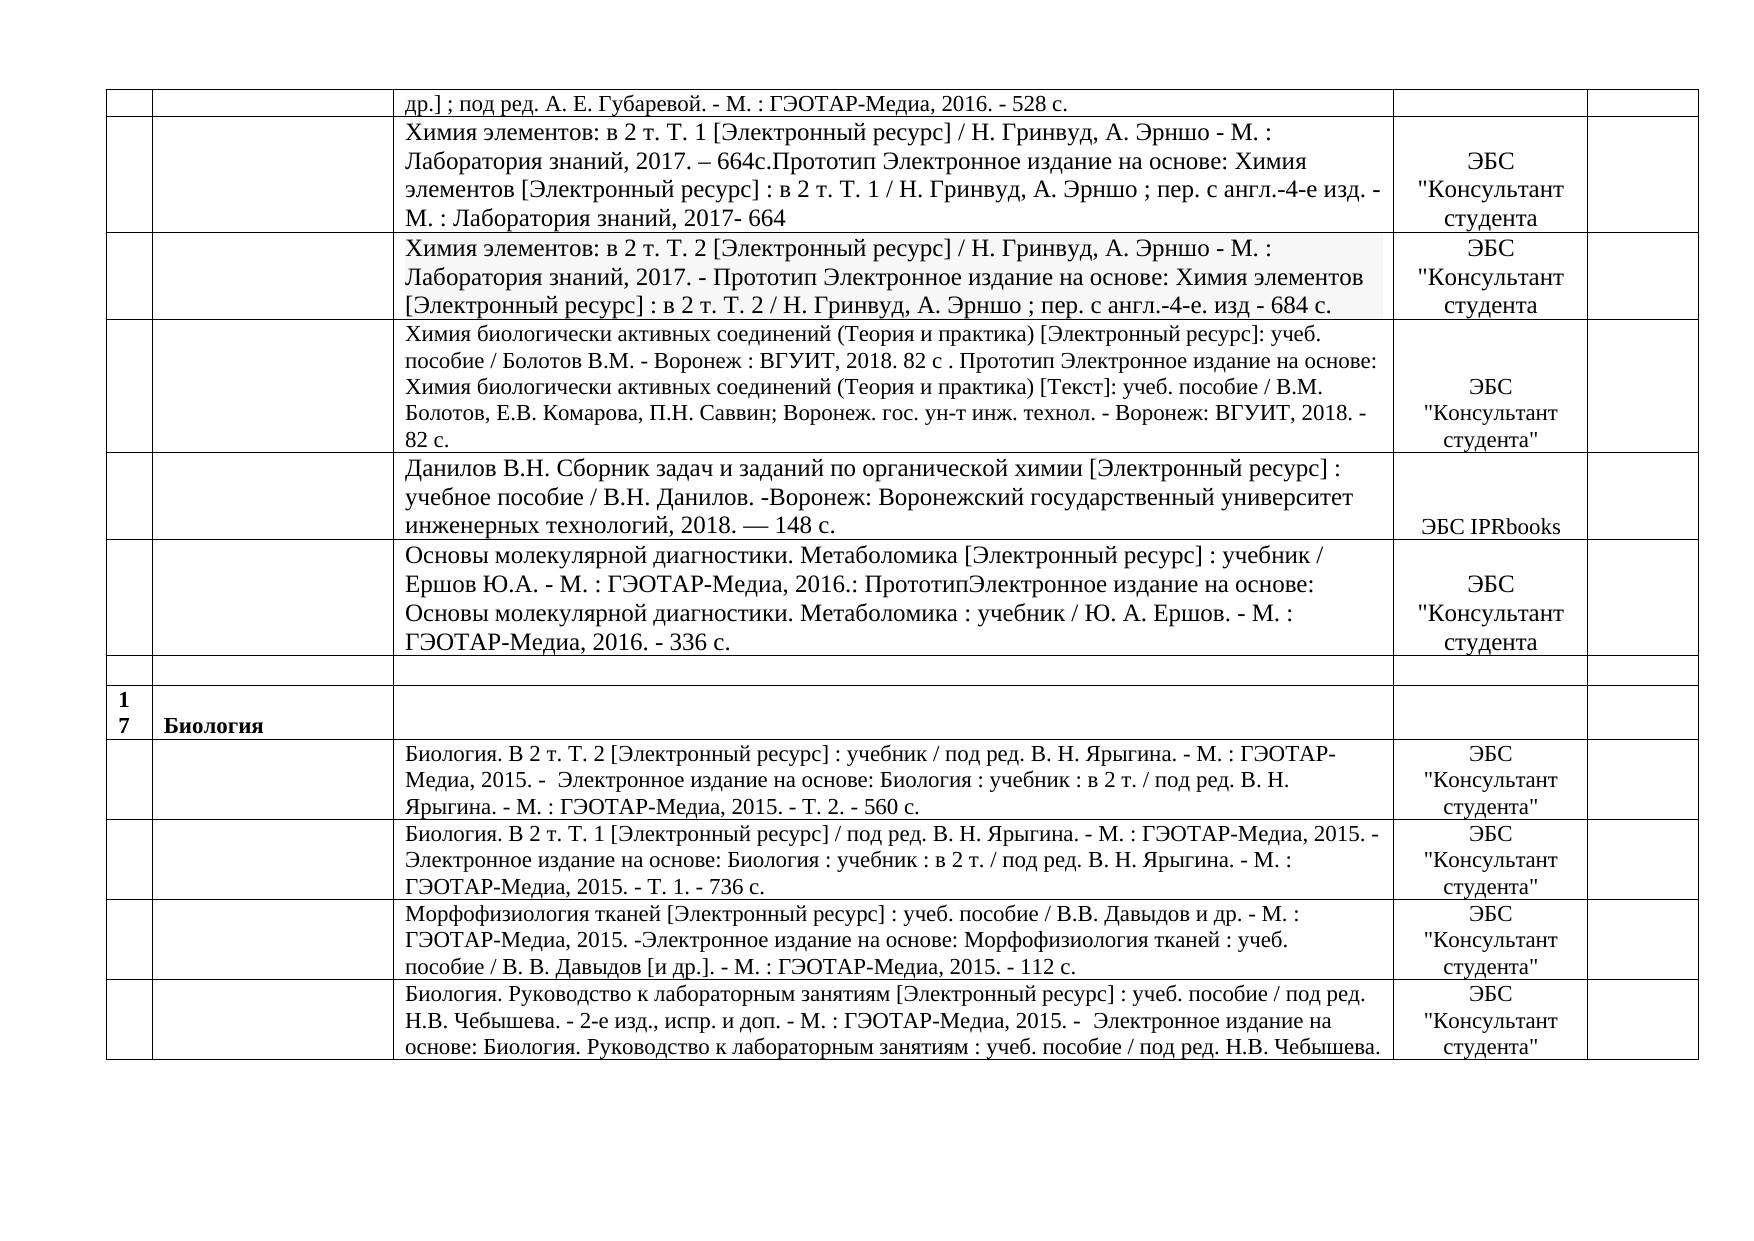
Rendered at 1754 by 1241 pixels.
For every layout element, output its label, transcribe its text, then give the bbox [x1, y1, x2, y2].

table_cell [1588, 233, 1698, 319]
table_cell [1588, 540, 1698, 655]
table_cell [394, 90, 1393, 116]
table_cell [153, 233, 393, 319]
table_cell [1588, 453, 1698, 539]
table_cell [1588, 90, 1698, 116]
table_cell [107, 900, 152, 979]
table_cell Химия элементов: в 2 т. Т. 1 [Электронный ресурс] / Н. Гринвуд, А. Эрншо - М. : Лаборатория знаний, 2017. – 664с.Прототип Электронное издание на основе: Химия элементов [Электронный ресурс] : в 2 т. Т. 1 / Н. Гринвуд, А. Эрншо ; пер. с англ.-4-е изд. - М. : Лаборатория знаний, 2017- 664 [394, 117, 1393, 232]
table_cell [1394, 90, 1587, 116]
table_cell [1588, 320, 1698, 452]
table_cell ЭБС IPRbooks [1394, 453, 1587, 539]
table_cell [153, 90, 393, 116]
table_cell [394, 686, 1393, 739]
table_cell [107, 233, 152, 319]
table_cell [107, 90, 152, 116]
table_cell [1588, 117, 1698, 232]
table_cell [1394, 656, 1587, 685]
table_cell [153, 900, 393, 979]
table_cell ЭБС "Консультант студента [1394, 233, 1587, 319]
table_cell Биология. В 2 т. Т. 1 [Электронный ресурс] / под ред. В. Н. Ярыгина. - М. : ГЭОТАР-Медиа, 2015. - Электронное издание на основе: Биология : учебник : в 2 т. / под ред. В. Н. Ярыгина. - М. : ГЭОТАР-Медиа, 2015. - Т. 1. - 736 с. [394, 820, 1393, 899]
table_cell [153, 820, 393, 899]
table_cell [1394, 980, 1587, 1059]
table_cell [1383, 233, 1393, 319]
table_cell [1588, 686, 1698, 739]
table_cell ЭБС "Консультант студента [1394, 117, 1587, 232]
table_cell Биология. В 2 т. Т. 2 [Электронный ресурс] : учебник / под ред. В. Н. Ярыгина. - М. : ГЭОТАР-Медиа, 2015. - Электронное издание на основе: Биология : учебник : в 2 т. / под ред. В. Н. Ярыгина. - М. : ГЭОТАР-Медиа, 2015. - Т. 2. - 560 с. [394, 740, 1393, 819]
table_cell [1588, 980, 1698, 1059]
table_cell [153, 117, 393, 232]
table_cell [1588, 740, 1698, 819]
table_cell [107, 117, 152, 232]
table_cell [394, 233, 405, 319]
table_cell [394, 980, 1393, 1059]
table_cell [394, 656, 1393, 685]
table_cell 17 [107, 686, 152, 739]
table_cell [153, 656, 393, 685]
table_cell [153, 540, 393, 655]
table_cell [1588, 820, 1698, 899]
table_cell ЭБС "Консультант студента" [1394, 900, 1587, 979]
table_cell [153, 740, 393, 819]
table_cell Основы молекулярной диагностики. Метаболомика [Электронный ресурс] : учебник / Ершов Ю.А. - М. : ГЭОТАР-Медиа, 2016.: ПрототипЭлектронное издание на основе: Основы молекулярной диагностики. Метаболомика : учебник / Ю. А. Ершов. - М. : ГЭОТАР-Медиа, 2016. - 336 с. [394, 540, 1393, 655]
table_cell [1588, 656, 1698, 685]
table_cell Данилов В.Н. Сборник задач и заданий по органической химии [Электронный ресурс] : учебное пособие / В.Н. Данилов. -Воронеж: Воронежский государственный университет инженерных технологий, 2018. — 148 c. [394, 453, 1393, 539]
table_cell ЭБС "Консультант студента" [1394, 740, 1587, 819]
table_cell Морфофизиология тканей [Электронный ресурс] : учеб. пособие / В.В. Давыдов и др. - М. : ГЭОТАР-Медиа, 2015. -Электронное издание на основе: Морфофизиология тканей : учеб. пособие / В. В. Давыдов [и др.]. - М. : ГЭОТАР-Медиа, 2015. - 112 с. [394, 900, 1393, 979]
table_cell [153, 980, 393, 1059]
table_cell ЭБС "Консультант студента" [1394, 320, 1587, 452]
table_cell [107, 540, 152, 655]
table_cell [107, 740, 152, 819]
table_cell [1394, 686, 1587, 739]
table_cell [107, 656, 152, 685]
table_cell [153, 320, 393, 452]
table_cell [107, 820, 152, 899]
table_cell [107, 320, 152, 452]
table_cell Химия биологически активных соединений (Теория и практика) [Электронный ресурс]: учеб. пособие / Болотов В.М. - Воронеж : ВГУИТ, 2018. 82 с . Прототип Электронное издание на основе: Химия биологически активных соединений (Теория и практика) [Текст]: учеб. пособие / В.М. Болотов, Е.В. Комарова, П.Н. Саввин; Воронеж. гос. ун-т инж. технол. - Воронеж: ВГУИТ, 2018. - 82 с. [394, 320, 1393, 452]
table_cell [1588, 900, 1698, 979]
table_cell [153, 453, 393, 539]
table_cell Биология [153, 686, 393, 739]
table_cell ЭБС "Консультант студента" [1394, 820, 1587, 899]
table_cell [107, 980, 152, 1059]
table_cell ЭБС "Консультант студента [1394, 540, 1587, 655]
table_cell [107, 453, 152, 539]
